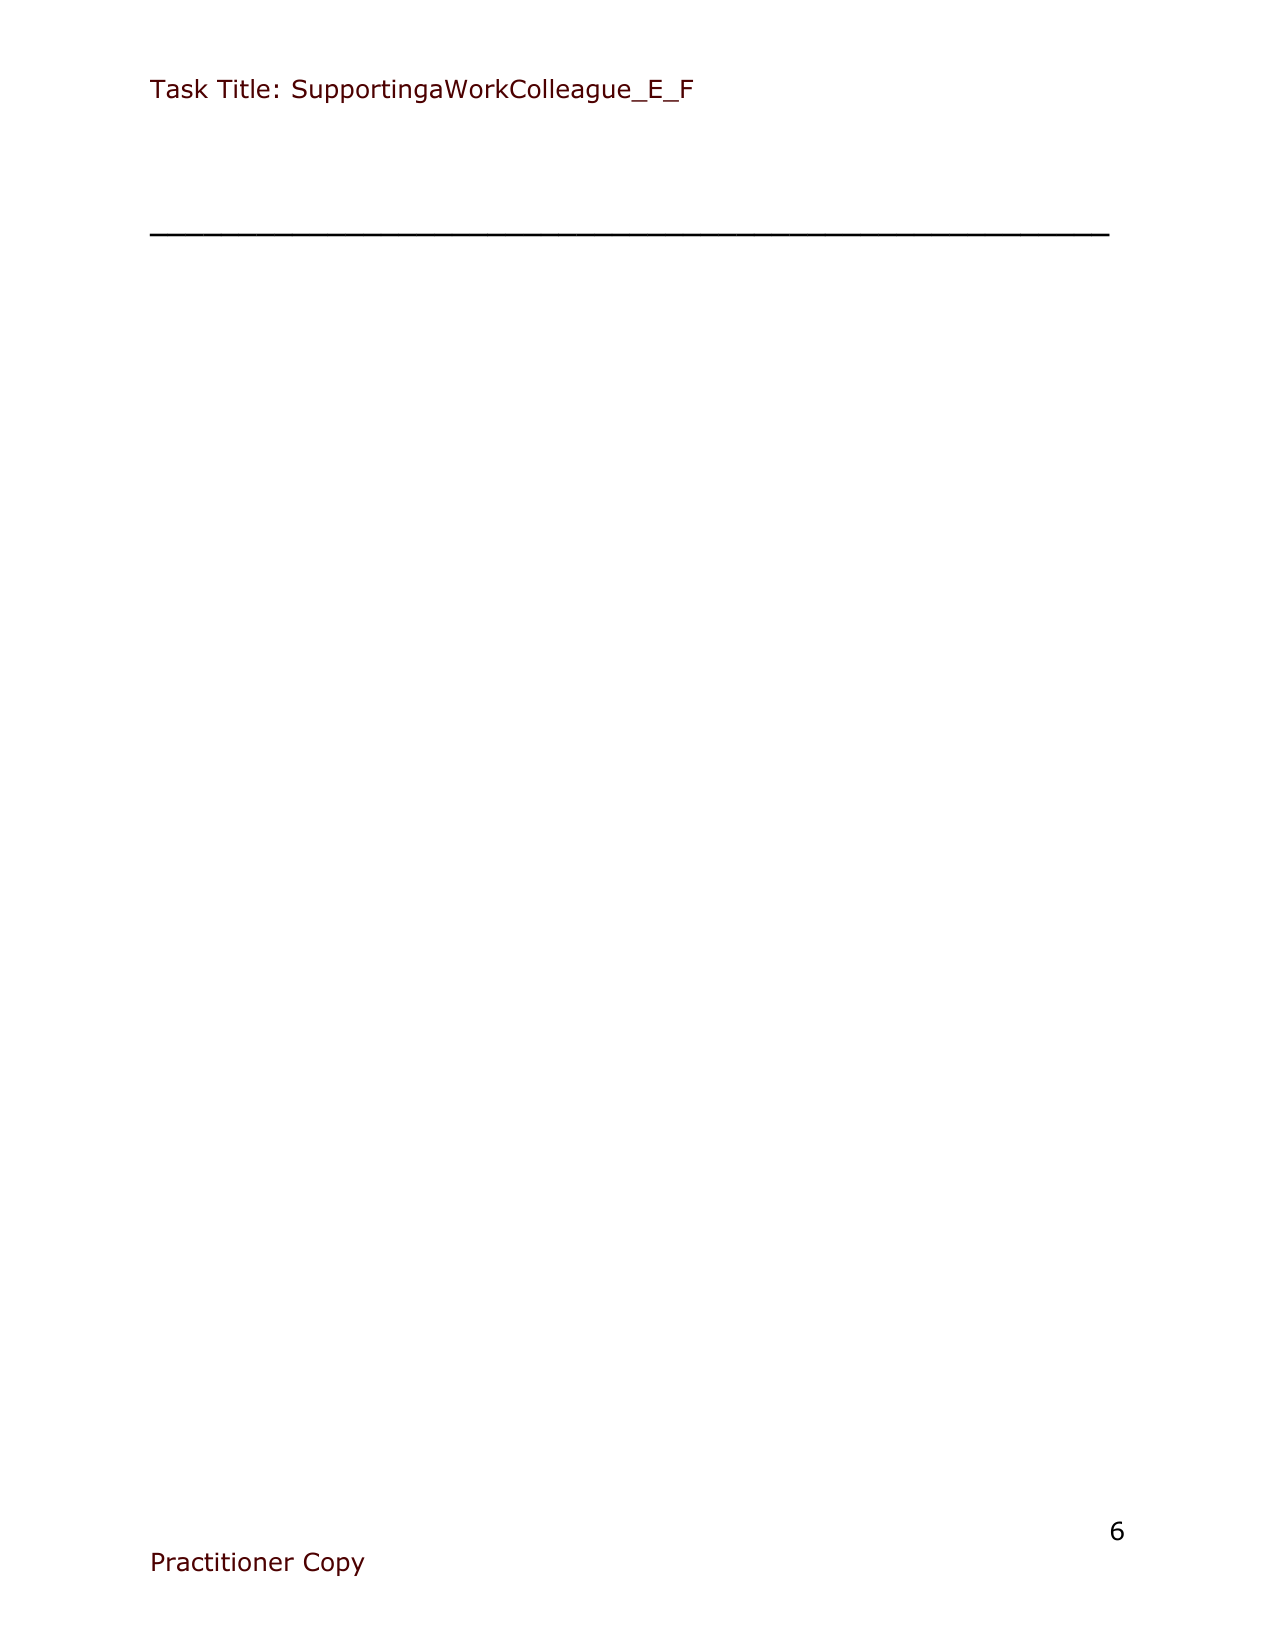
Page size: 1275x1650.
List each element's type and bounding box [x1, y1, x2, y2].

text [150, 208, 1125, 238]
